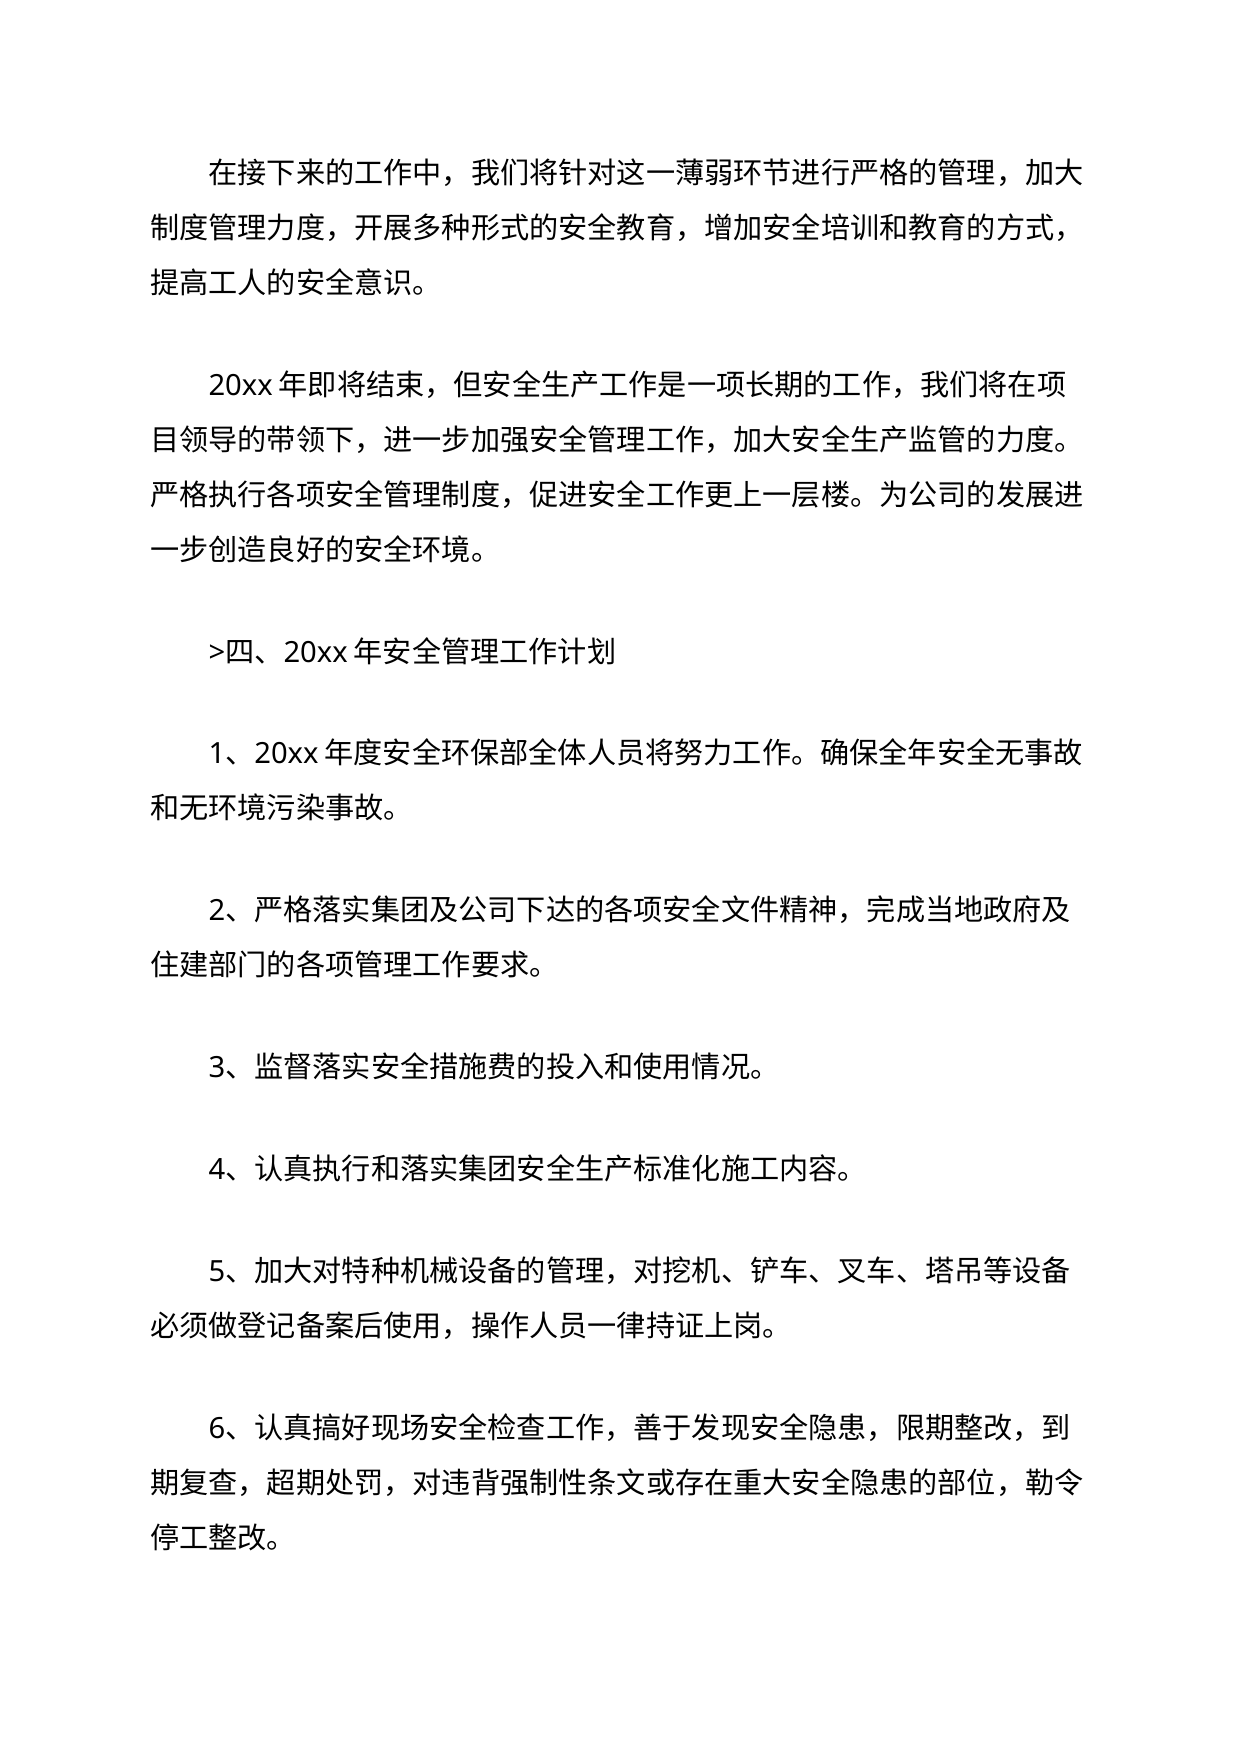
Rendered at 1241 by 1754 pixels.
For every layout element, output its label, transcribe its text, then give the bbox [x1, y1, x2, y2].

text 2、严格落实集团及公司下达的各项安全文件精神，完成当地政府及住建部门的各项管理工作要求。 [150, 887, 1090, 984]
text 3、监督落实安全措施费的投入和使用情况。 [150, 1044, 1090, 1086]
text >四、20xx年安全管理工作计划 [150, 628, 1090, 671]
text 6、认真搞好现场安全检查工作，善于发现安全隐患，限期整改，到期复查，超期处罚，对违背强制性条文或存在重大安全隐患的部位，勒令停工整改。 [150, 1404, 1090, 1557]
text 20xx年即将结束，但安全生产工作是一项长期的工作，我们将在项目领导的带领下，进一步加强安全管理工作，加大安全生产监管的力度。严格执行各项安全管理制度，促进安全工作更上一层楼。为公司的发展进一步创造良好的安全环境。 [150, 362, 1090, 569]
text 1、20xx年度安全环保部全体人员将努力工作。确保全年安全无事故和无环境污染事故。 [150, 730, 1090, 827]
text 在接下来的工作中，我们将针对这一薄弱环节进行严格的管理，加大制度管理力度，开展多种形式的安全教育，增加安全培训和教育的方式，提高工人的安全意识。 [150, 150, 1090, 302]
text 4、认真执行和落实集团安全生产标准化施工内容。 [150, 1146, 1090, 1188]
text 5、加大对特种机械设备的管理，对挖机、铲车、叉车、塔吊等设备必须做登记备案后使用，操作人员一律持证上岗。 [150, 1248, 1090, 1345]
